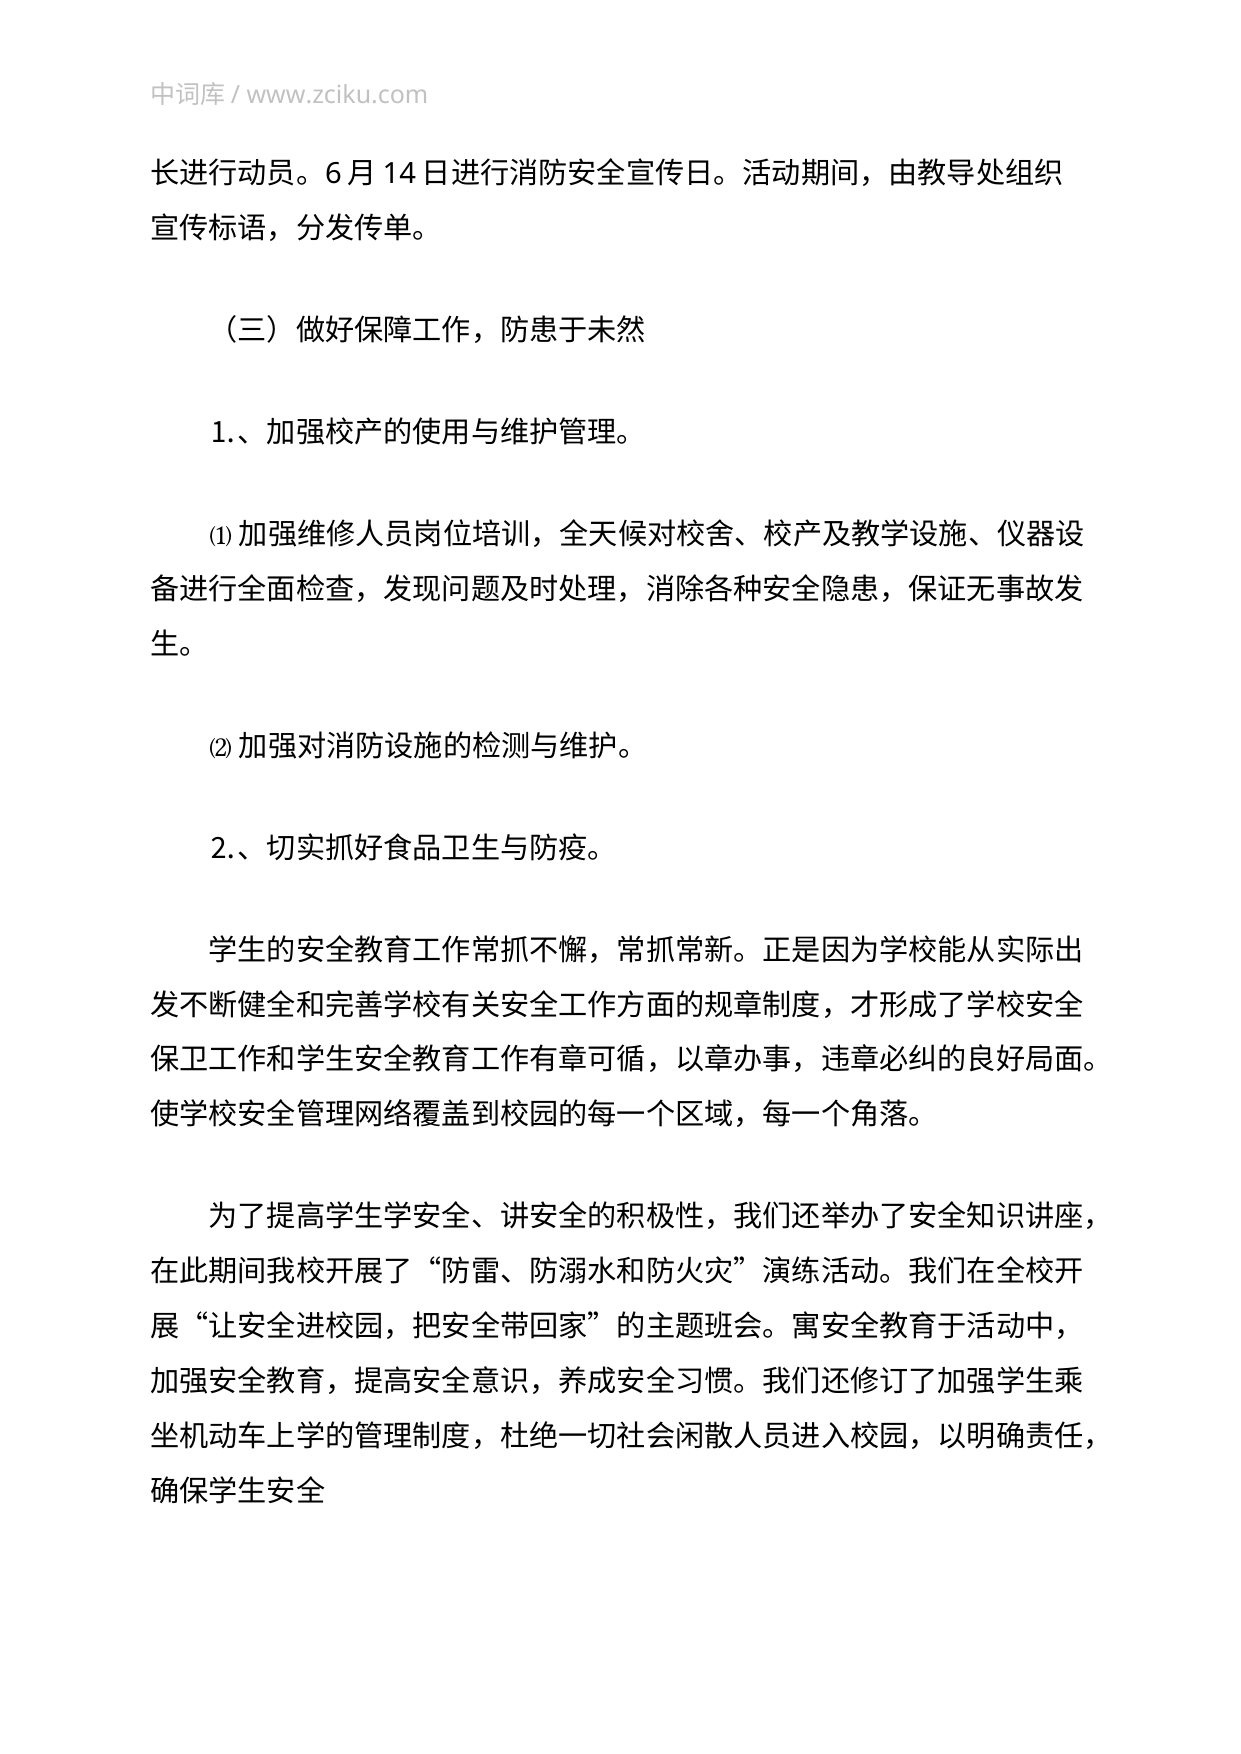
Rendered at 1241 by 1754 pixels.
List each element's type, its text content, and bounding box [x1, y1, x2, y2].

text ⑴加强维修人员岗位培训，全天候对校舍、校产及教学设施、仪器设备进行全面检查，发现问题及时处理，消除各种安全隐患，保证无事故发生。 [150, 511, 1090, 663]
text ⒉、切实抓好食品卫生与防疫。 [150, 824, 1090, 867]
text ⑵加强对消防设施的检测与维护。 [150, 722, 1090, 764]
text 学生的安全教育工作常抓不懈，常抓常新。正是因为学校能从实际出发不断健全和完善学校有关安全工作方面的规章制度，才形成了学校安全保卫工作和学生安全教育工作有章可循，以章办事，违章必纠的良好局面。使学校安全管理网络覆盖到校园的每一个区域，每一个角落。 [150, 926, 1090, 1133]
text ⒈、加强校产的使用与维护管理。 [150, 408, 1090, 451]
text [150, 150, 1090, 247]
text 为了提高学生学安全、讲安全的积极性，我们还举办了安全知识讲座，在此期间我校开展了“防雷、防溺水和防火灾”演练活动。我们在全校开展“让安全进校园，把安全带回家”的主题班会。寓安全教育于活动中，加强安全教育，提高安全意识，养成安全习惯。我们还修订了加强学生乘坐机动车上学的管理制度，杜绝一切社会闲散人员进入校园，以明确责任，确保学生安全 [150, 1193, 1090, 1509]
text （三）做好保障工作，防患于未然 [150, 307, 1090, 349]
